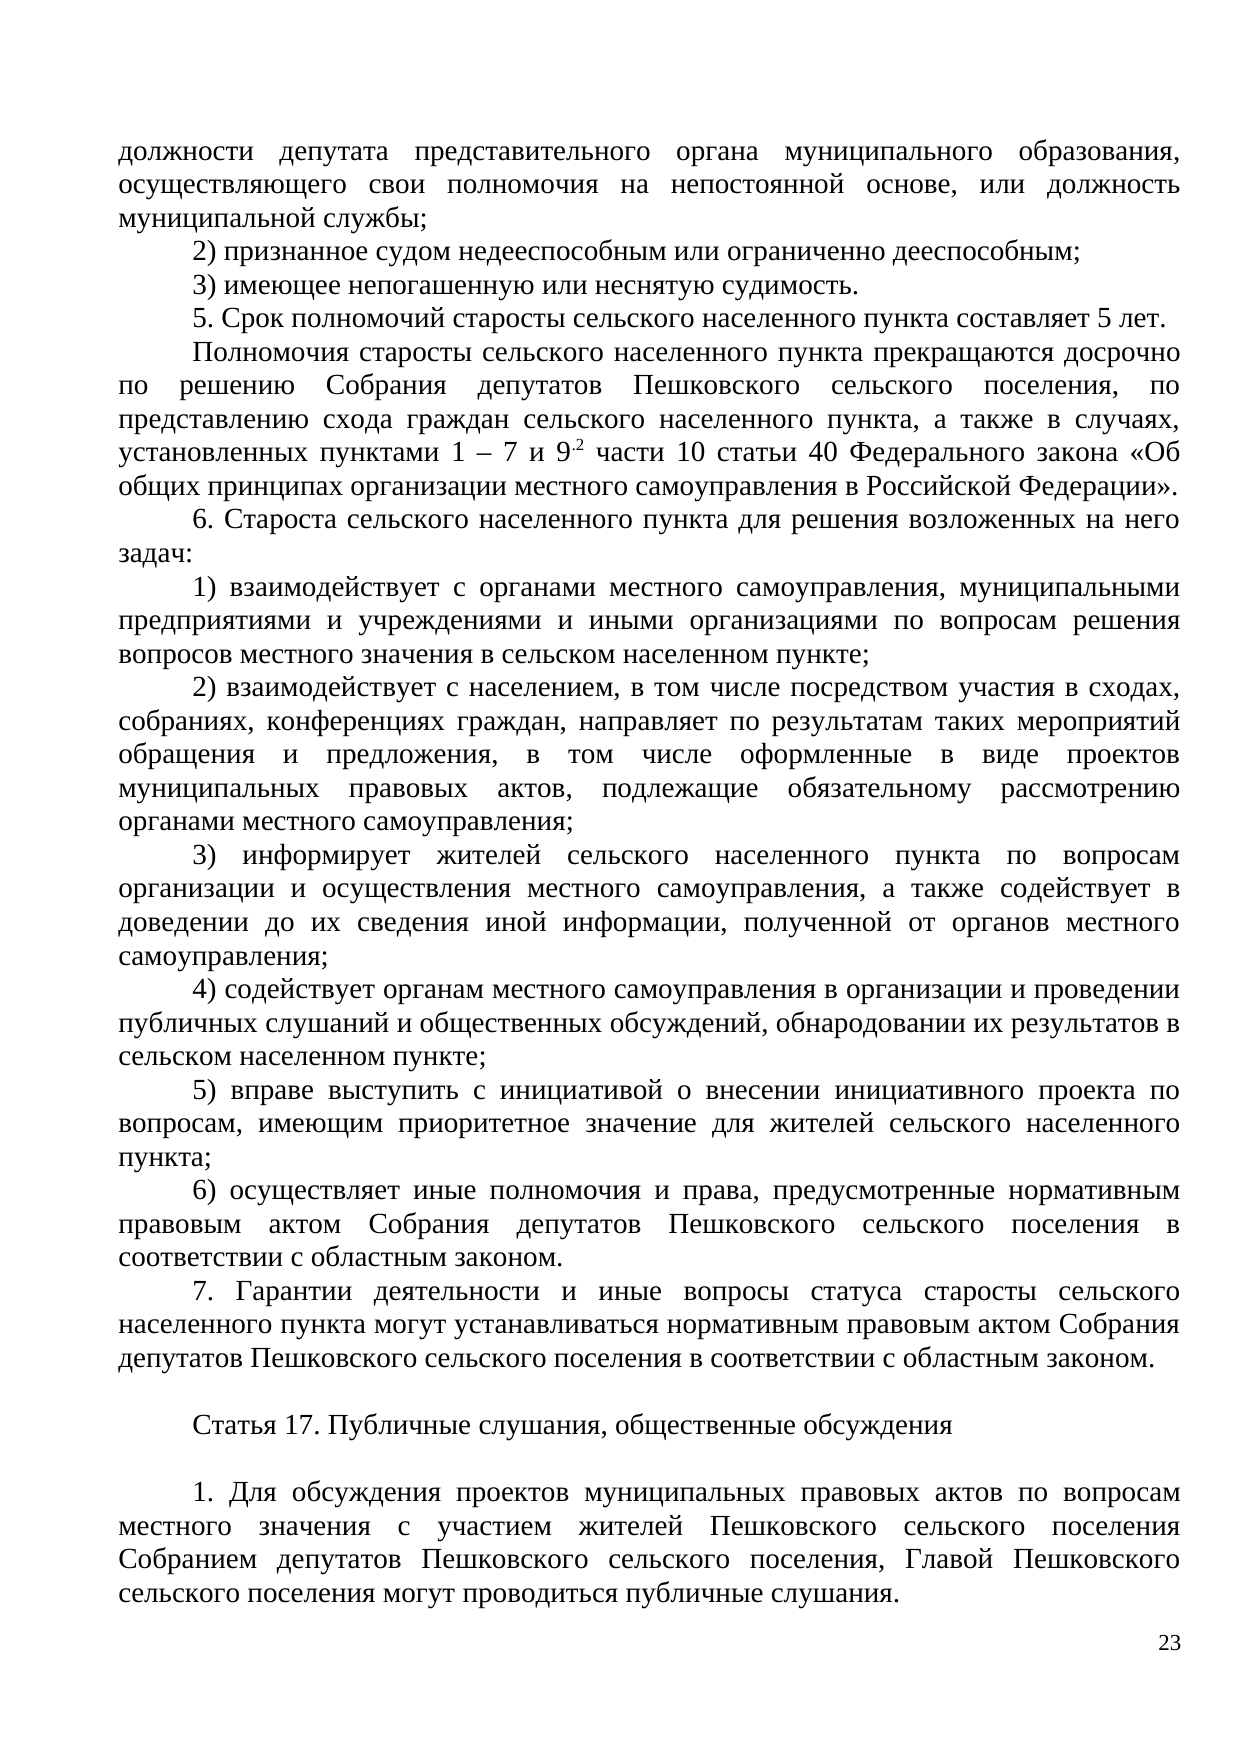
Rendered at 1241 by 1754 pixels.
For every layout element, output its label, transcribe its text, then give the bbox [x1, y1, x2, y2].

text Полномочия старосты сельского населенного пункта прекращаются досрочно по решению Собрания депутатов Пешковского сельского поселения, по представлению схода граждан сельского населенного пункта, а также в случаях, установленных пунктами 1 – 7 и 9.2 части 10 статьи 40 Федерального закона «Об общих принципах организации местного самоуправления в Российской Федерации». [118, 334, 1181, 502]
text 6) осуществляет иные полномочия и права, предусмотренные нормативным правовым актом Собрания депутатов Пешковского сельского поселения в соответствии с областным законом. [118, 1172, 1181, 1273]
text 6. Староста сельского населенного пункта для решения возложенных на него задач: [118, 502, 1181, 569]
text 5) вправе выступить с инициативой о внесении инициативного проекта по вопросам, имеющим приоритетное значение для жителей сельского населенного пункта; [118, 1072, 1181, 1172]
text 1) взаимодействует с органами местного самоуправления, муниципальными предприятиями и учреждениями и иными организациями по вопросам решения вопросов местного значения в сельском населенном пункте; [118, 569, 1181, 669]
text Статья 17. Публичные слушания, общественные обсуждения [118, 1407, 1181, 1441]
text 4) содействует органам местного самоуправления в организации и проведении публичных слушаний и общественных обсуждений, обнародовании их результатов в сельском населенном пункте; [118, 971, 1181, 1072]
text 2) взаимодействует с населением, в том числе посредством участия в сходах, собраниях, конференциях граждан, направляет по результатам таких мероприятий обращения и предложения, в том числе оформленные в виде проектов муниципальных правовых актов, подлежащие обязательному рассмотрению органами местного самоуправления; [118, 669, 1181, 837]
text 5. Срок полномочий старосты сельского населенного пункта составляет 5 лет. [118, 300, 1181, 334]
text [118, 133, 1181, 233]
text 1. Для обсуждения проектов муниципальных правовых актов по вопросам местного значения с участием жителей Пешковского сельского поселения Собранием депутатов Пешковского сельского поселения, Главой Пешковского сельского поселения могут проводиться публичные слушания. [118, 1474, 1181, 1608]
text 7. Гарантии деятельности и иные вопросы статуса старосты сельского населенного пункта могут устанавливаться нормативным правовым актом Собрания депутатов Пешковского сельского поселения в соответствии с областным законом. [118, 1273, 1181, 1374]
text 2) признанное судом недееспособным или ограниченно дееспособным; [118, 233, 1181, 267]
text 3) информирует жителей сельского населенного пункта по вопросам организации и осуществления местного самоуправления, а также содействует в доведении до их сведения иной информации, полученной от органов местного самоуправления; [118, 837, 1181, 971]
text 3) имеющее непогашенную или неснятую судимость. [118, 267, 1181, 300]
